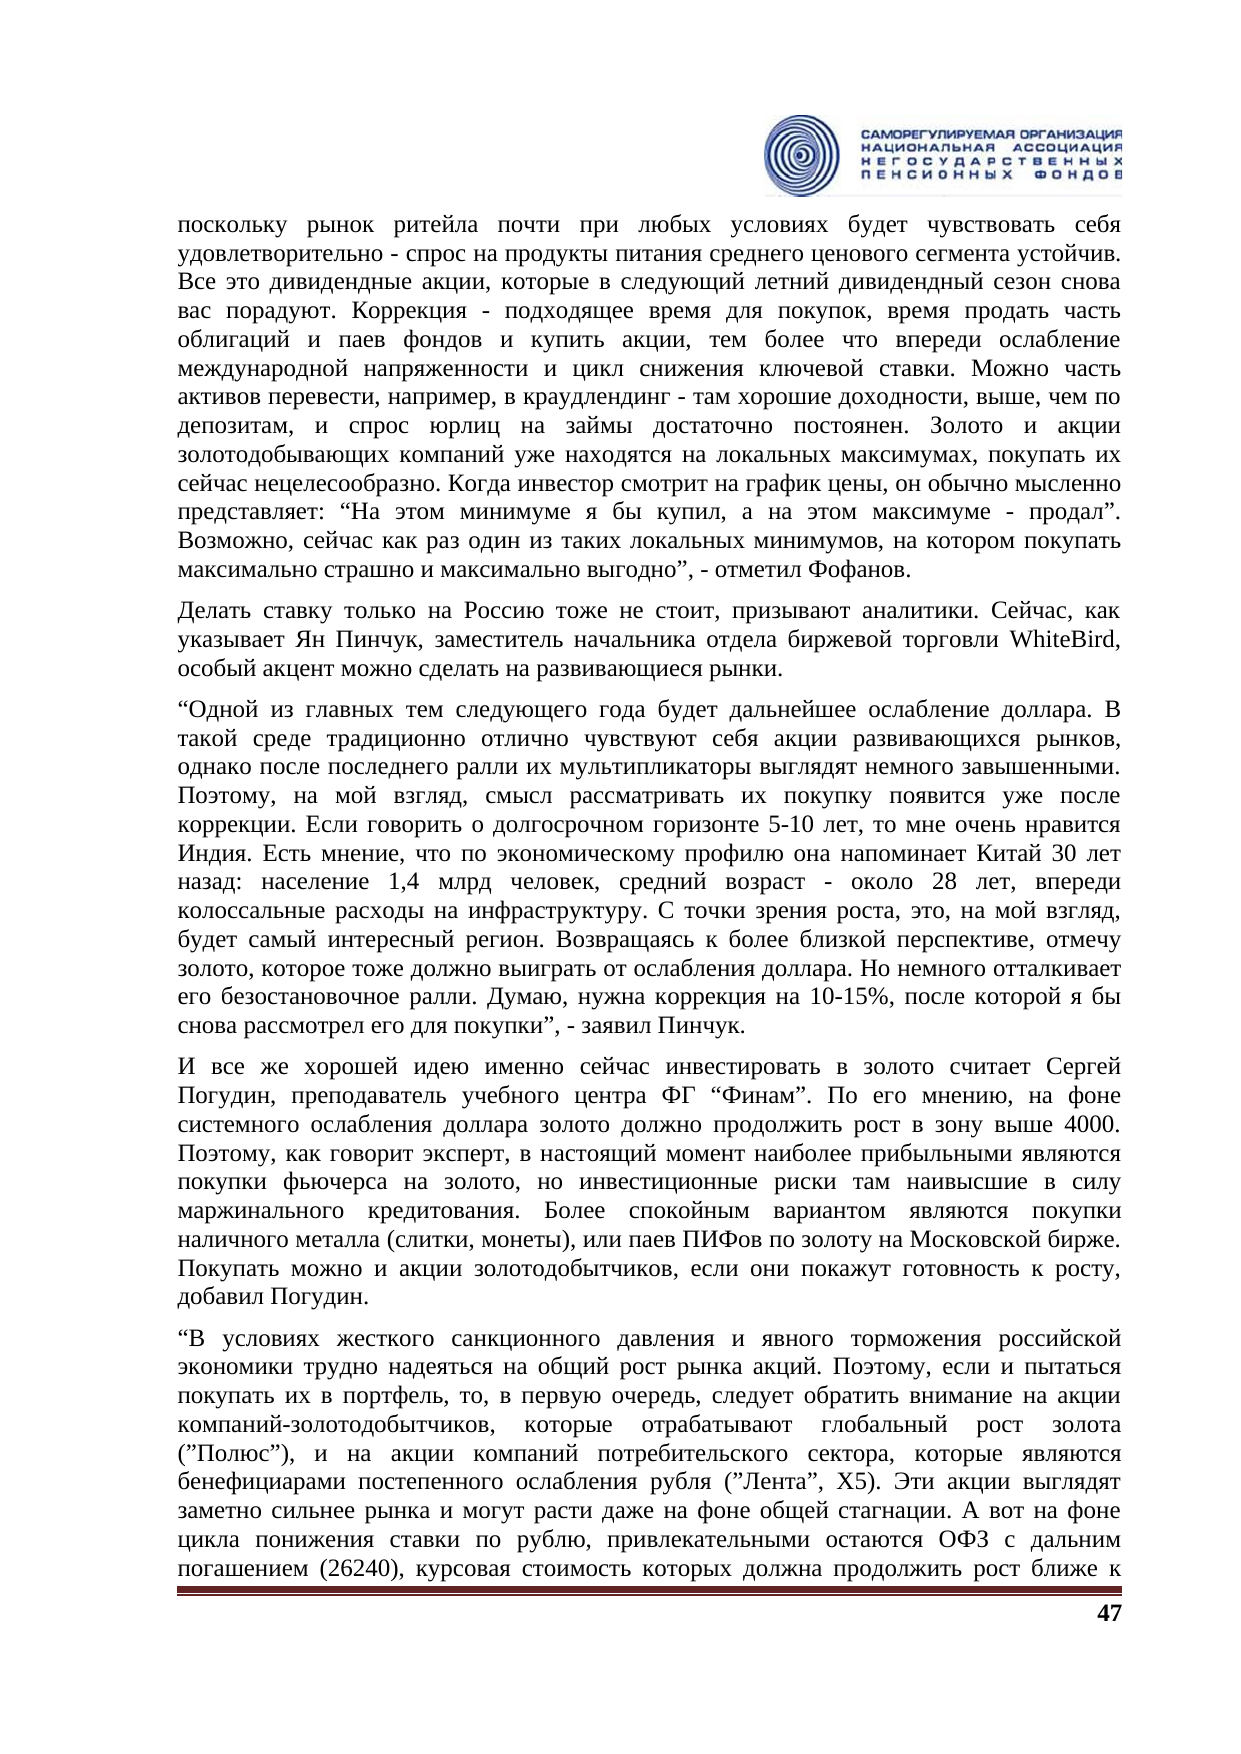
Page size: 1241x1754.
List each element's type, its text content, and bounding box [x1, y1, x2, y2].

text “Одной из главных тем следующего года будет дальнейшее ослабление доллара. В такой среде традиционно отлично чувствуют себя акции развивающихся рынков, однако после последнего ралли их мультипликаторы выглядят немного завышенными. Поэтому, на мой взгляд, смысл рассматривать их покупку появится уже после коррекции. Если говорить о долгосрочном горизонте 5-10 лет, то мне очень нравится Индия. Есть мнение, что по экономическому профилю она напоминает Китай 30 лет назад: население 1,4 млрд человек, средний возраст - около 28 лет, впереди колоссальные расходы на инфраструктуру. С точки зрения роста, это, на мой взгляд, будет самый интересный регион. Возвращаясь к более близкой перспективе, отмечу золото, которое тоже должно выиграть от ослабления доллара. Но немного отталкивает его безостановочное ралли. Думаю, нужна коррекция на 10-15%, после которой я бы снова рассмотрел его для покупки”, - заявил Пинчук. [177, 694, 1122, 1039]
picture [764, 115, 1123, 197]
text Делать ставку только на Россию тоже не стоит, призывают аналитики. Сейчас, как указывает Ян Пинчук, заместитель начальника отдела биржевой торговли WhiteBird, особый акцент можно сделать на развивающиеся рынки. [177, 595, 1122, 681]
text И все же хорошей идею именно сейчас инвестировать в золото считает Сергей Погудин, преподаватель учебного центра ФГ “Финам”. По его мнению, на фоне системного ослабления доллара золото должно продолжить рост в зону выше 4000. Поэтому, как говорит эксперт, в настоящий момент наиболее прибыльными являются покупки фьючерса на золото, но инвестиционные риски там наивысшие в силу маржинального кредитования. Более спокойным вариантом являются покупки наличного металла (слитки, монеты), или паев ПИФов по золоту на Московской бирже. Покупать можно и акции золотодобытчиков, если они покажут готовность к росту, добавил Погудин. [177, 1051, 1122, 1310]
